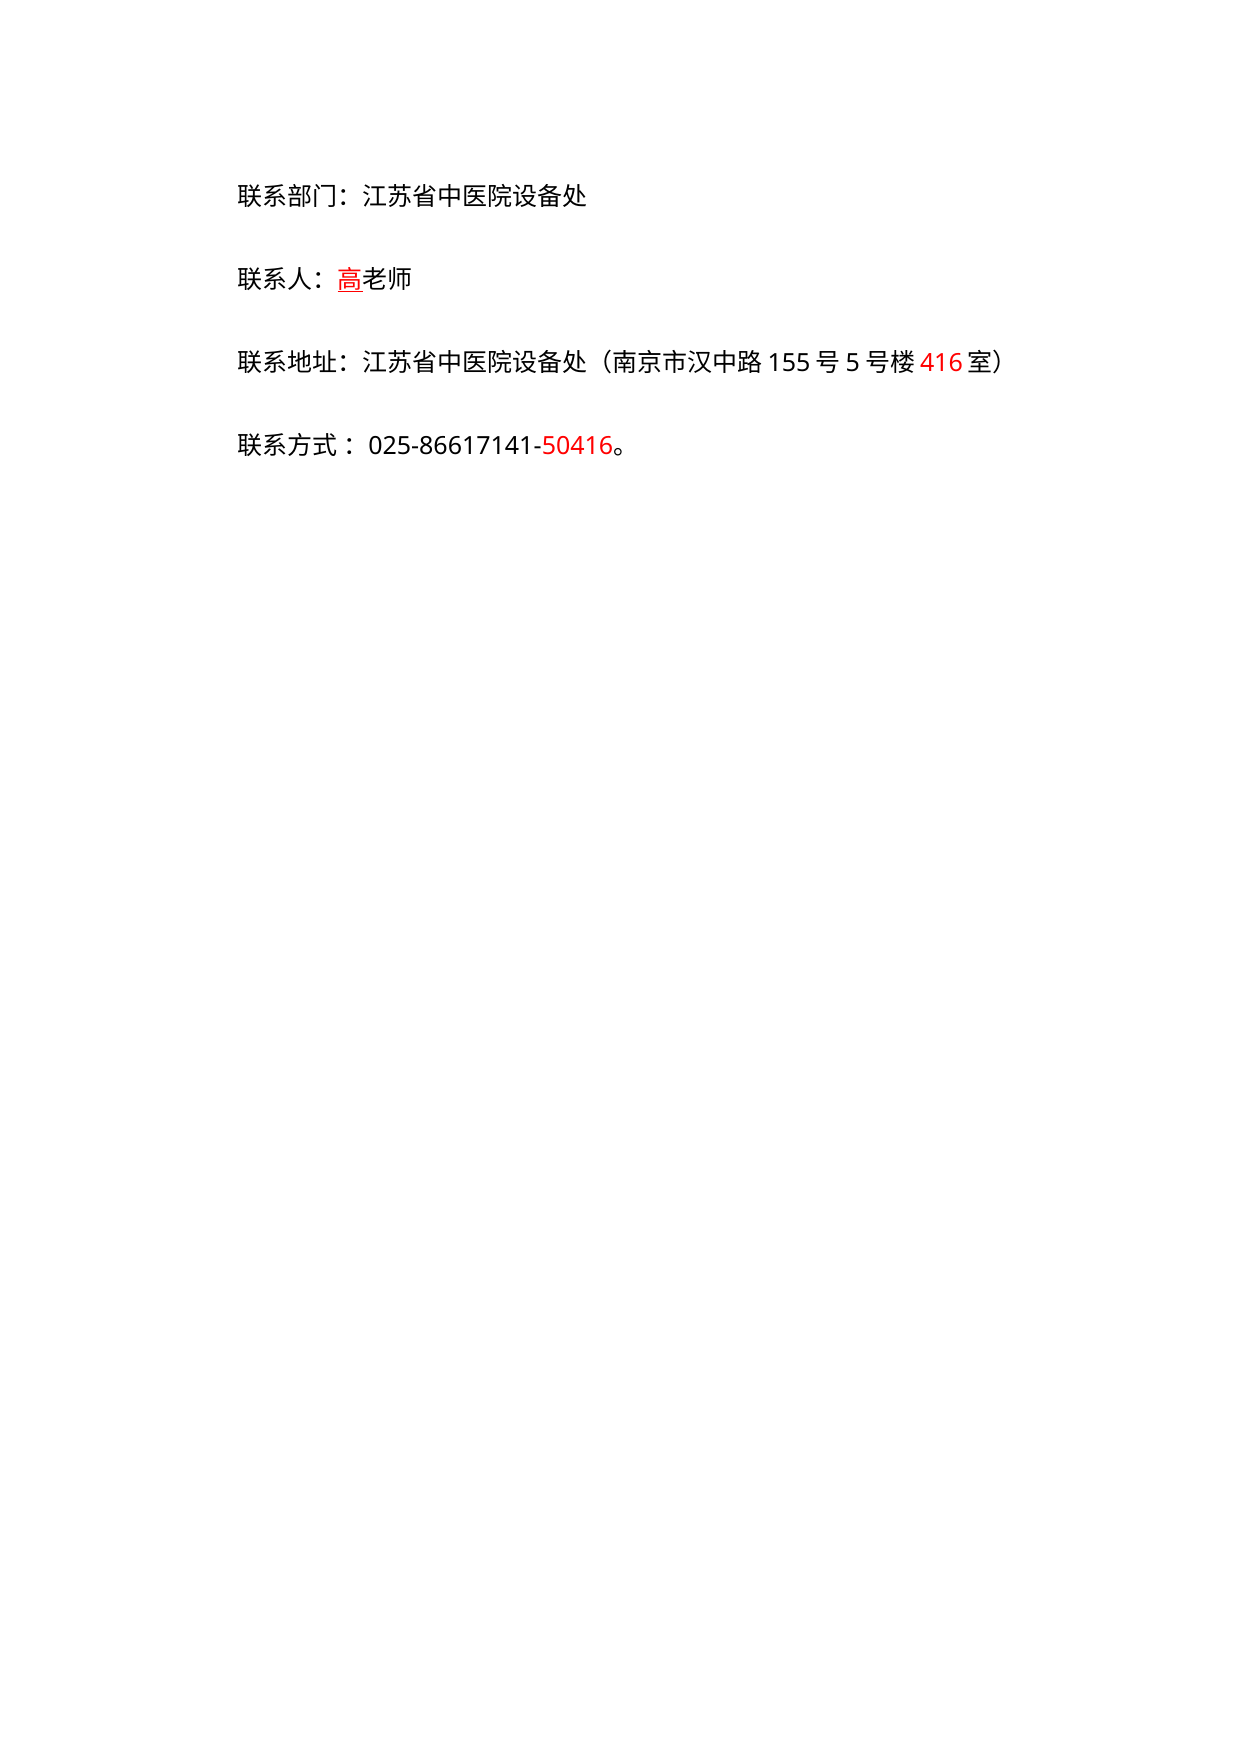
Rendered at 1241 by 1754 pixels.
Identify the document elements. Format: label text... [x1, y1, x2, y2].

text 联系部门：江苏省中医院设备处 [187, 162, 1053, 227]
text 联系人：高老师 [187, 245, 1053, 310]
text 联系地址：江苏省中医院设备处（南京市汉中路155号5号楼416室） [187, 328, 1053, 393]
text 联系方式 ：025-86617141-50416。 [187, 411, 1053, 476]
